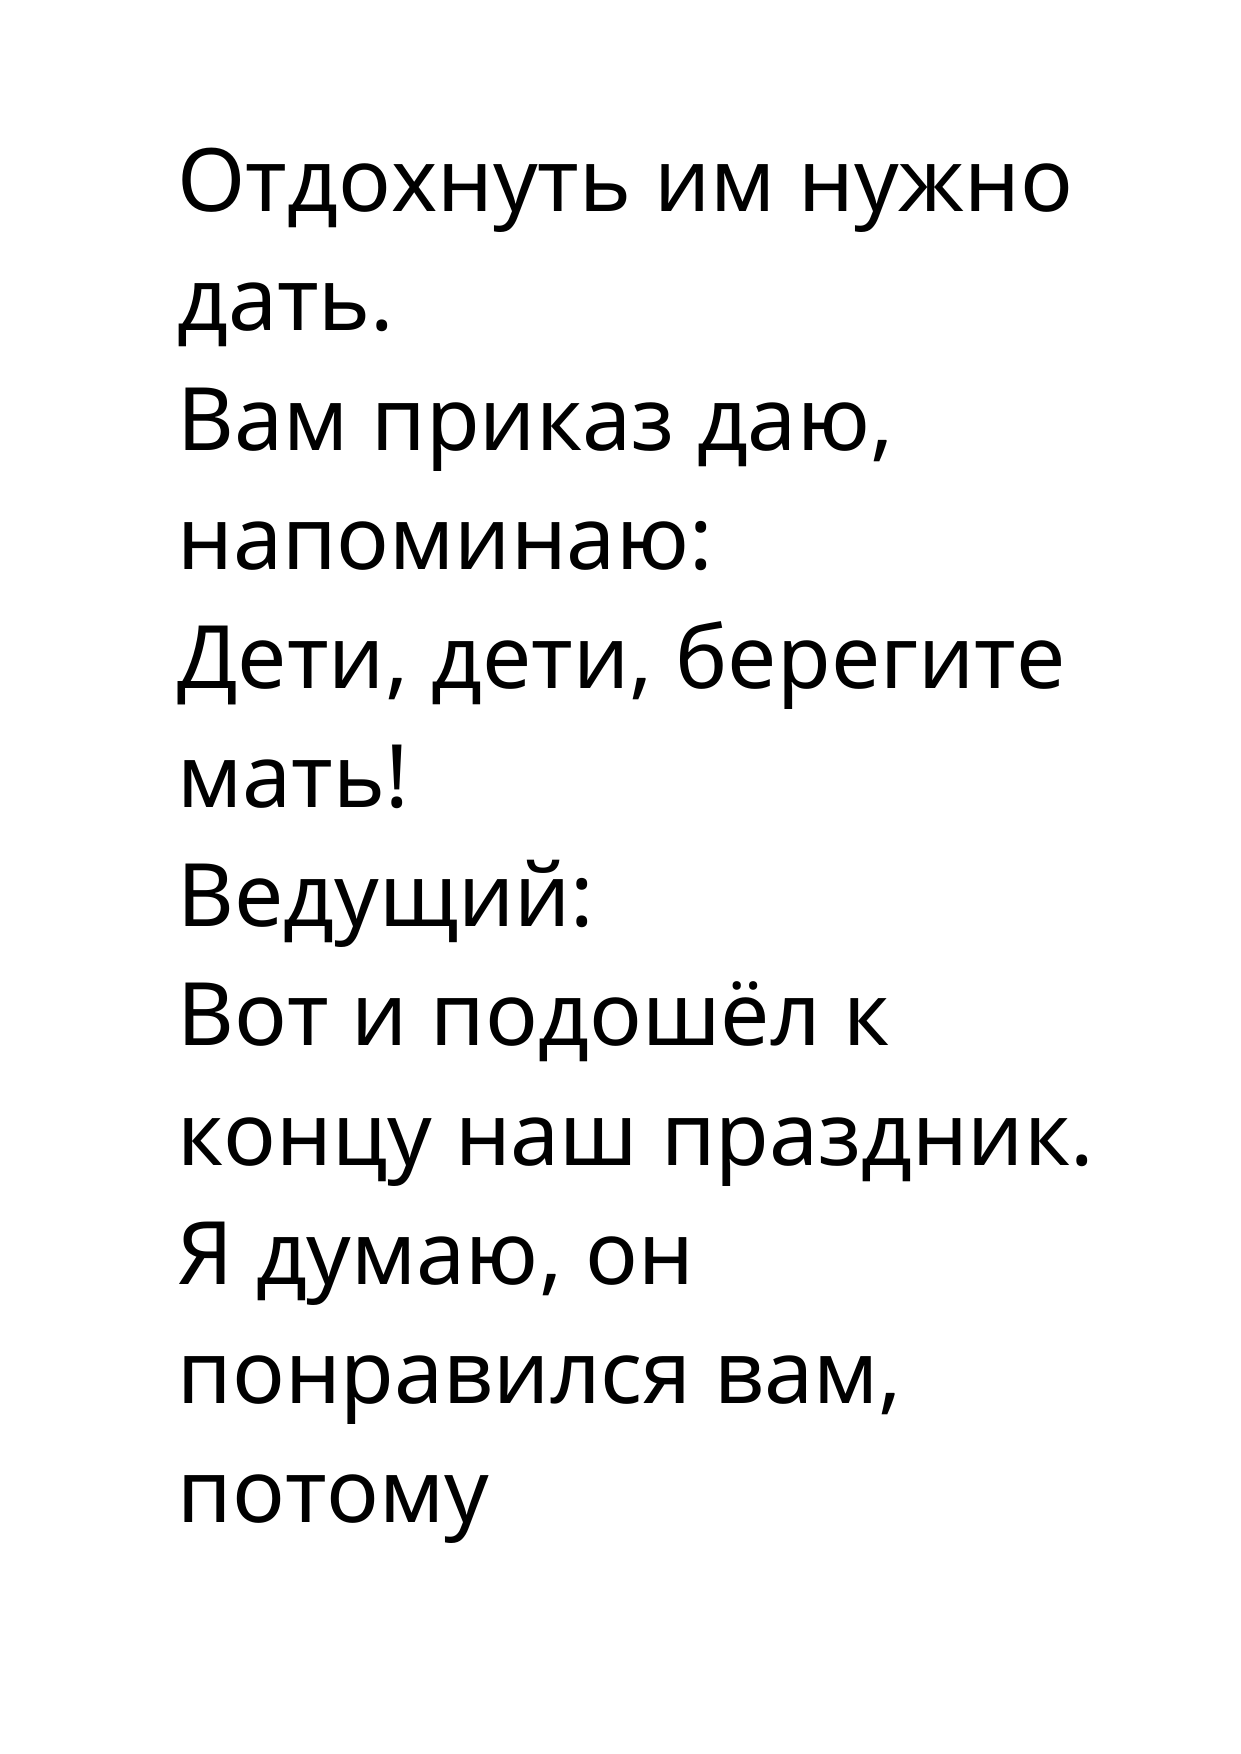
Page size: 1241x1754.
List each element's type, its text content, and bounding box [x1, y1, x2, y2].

text Дети, дети, берегите мать! [177, 595, 1152, 833]
text Ведущий: [177, 833, 1152, 952]
text Вам приказ даю, напоминаю: [177, 356, 1152, 595]
text Вот и подошёл к концу наш праздник. Я думаю, он понравился вам, потому [177, 952, 1152, 1548]
text Отдохнуть им нужно дать. [177, 118, 1152, 356]
